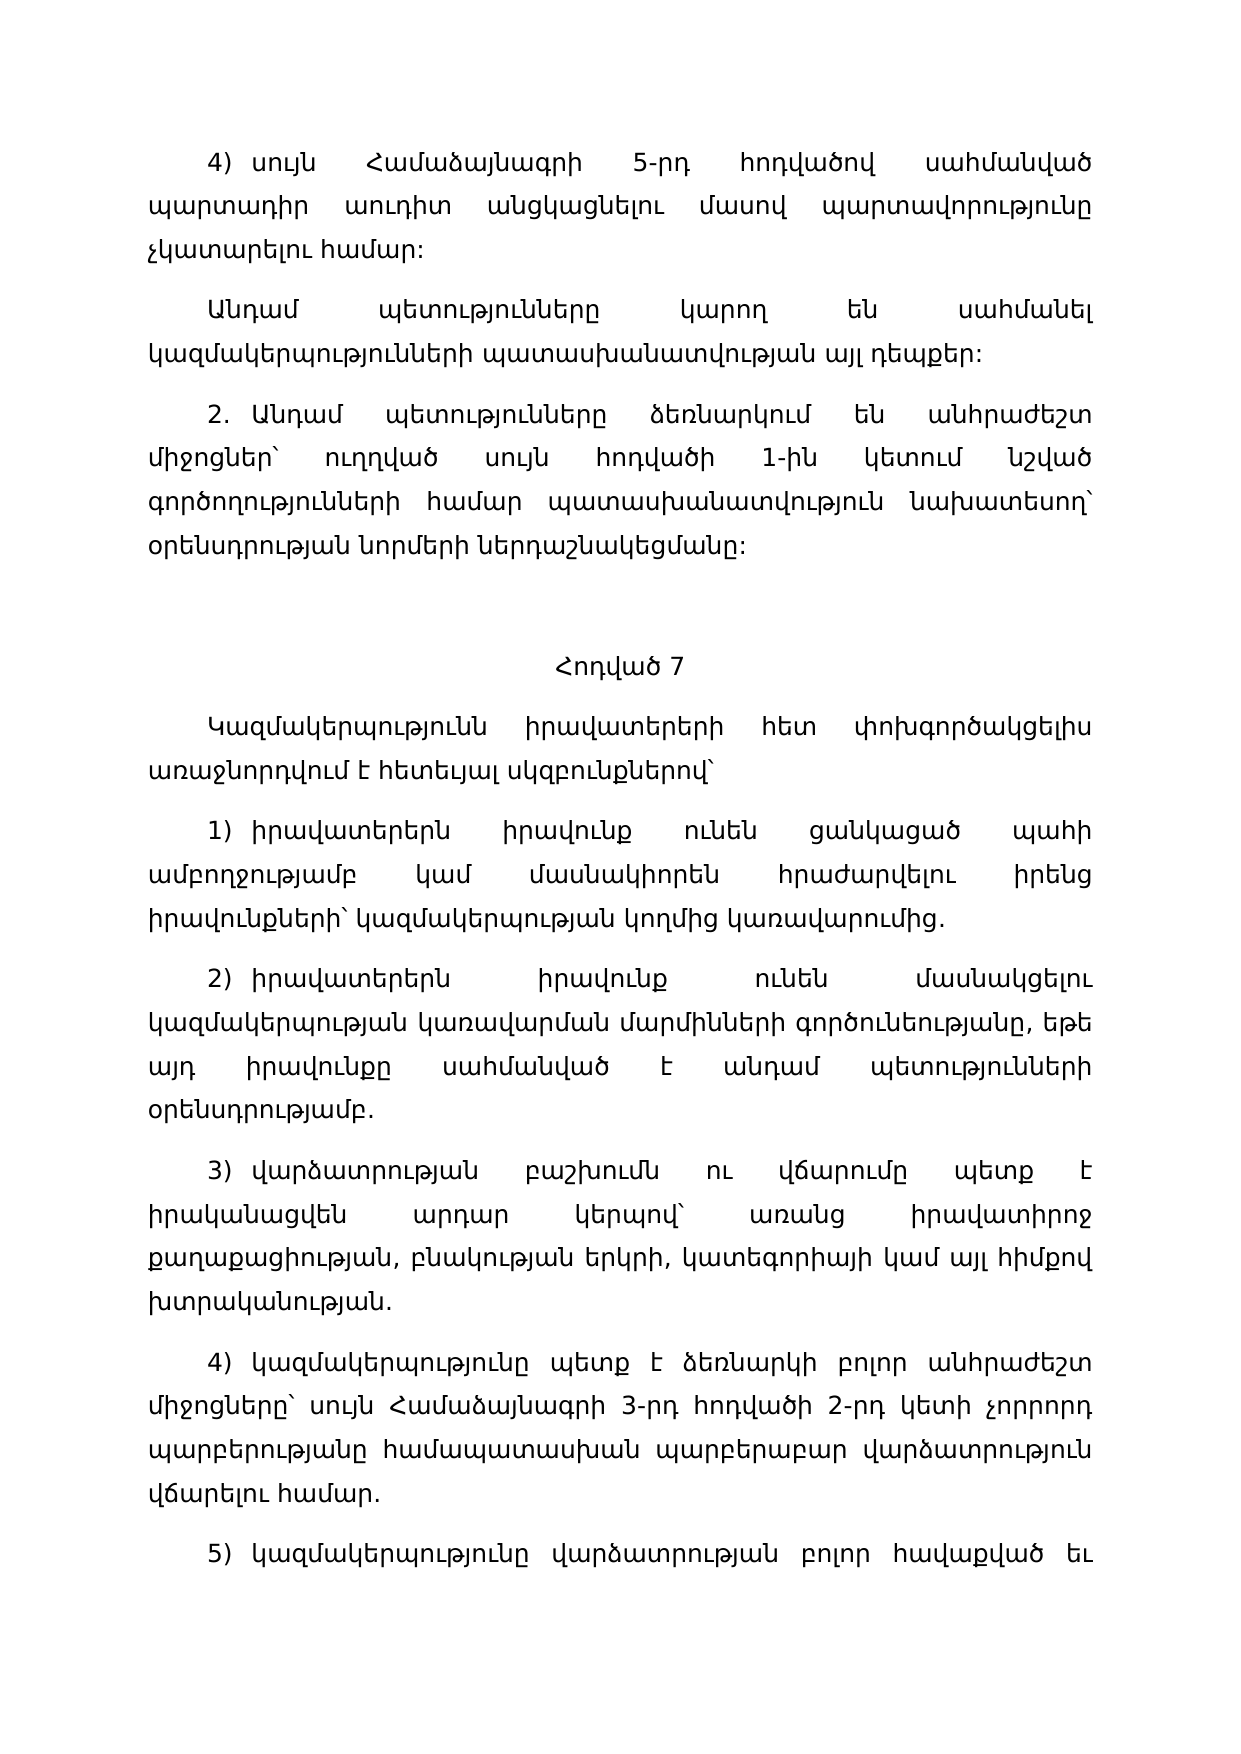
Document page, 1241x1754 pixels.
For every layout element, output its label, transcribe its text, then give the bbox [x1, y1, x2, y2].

text 4) կազմակերպությունը պետք է ձեռնարկի բոլոր անհրաժեշտ միջոցները՝ սույն Համաձայնագրի 3-րդ հոդվածի 2-րդ կետի չորրորդ պարբերությանը համապատասխան պարբերաբար վարձատրություն վճարելու համար. [148, 1348, 1092, 1508]
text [148, 1539, 1092, 1568]
text Հոդված 7 [148, 652, 1092, 681]
text 2. Անդամ պետությունները ձեռնարկում են անհրաժեշտ միջոցներ՝ ուղղված սույն հոդվածի 1-ին կետում նշված գործողությունների համար պատասխանատվություն նախատեսող՝ օրենսդրության նորմերի ներդաշնակեցմանը: [148, 400, 1092, 560]
text 3) վարձատրության բաշխումն ու վճարումը պետք է իրականացվեն արդար կերպով՝ առանց իրավատիրոջ քաղաքացիության, բնակության երկրի, կատեգորիայի կամ այլ հիմքով խտրականության. [148, 1156, 1092, 1316]
text Կազմակերպությունն իրավատերերի հետ փոխգործակցելիս առաջնորդվում է հետեւյալ սկզբունքներով՝ [148, 712, 1092, 785]
text 2) իրավատերերն իրավունք ունեն մասնակցելու կազմակերպության կառավարման մարմինների գործունեությանը, եթե այդ իրավունքը սահմանված է անդամ պետությունների օրենսդրությամբ. [148, 964, 1092, 1125]
text Անդամ պետությունները կարող են սահմանել կազմակերպությունների պատասխանատվության այլ դեպքեր: [148, 296, 1092, 368]
text 1) իրավատերերն իրավունք ունեն ցանկացած պահի ամբողջությամբ կամ մասնակիորեն հրաժարվելու իրենց իրավունքների՝ կազմակերպության կողմից կառավարումից. [148, 816, 1092, 933]
text 4) սույն Համաձայնագրի 5-րդ հոդվածով սահմանված պարտադիր աուդիտ անցկացնելու մասով պարտավորությունը չկատարելու համար: [148, 148, 1092, 264]
